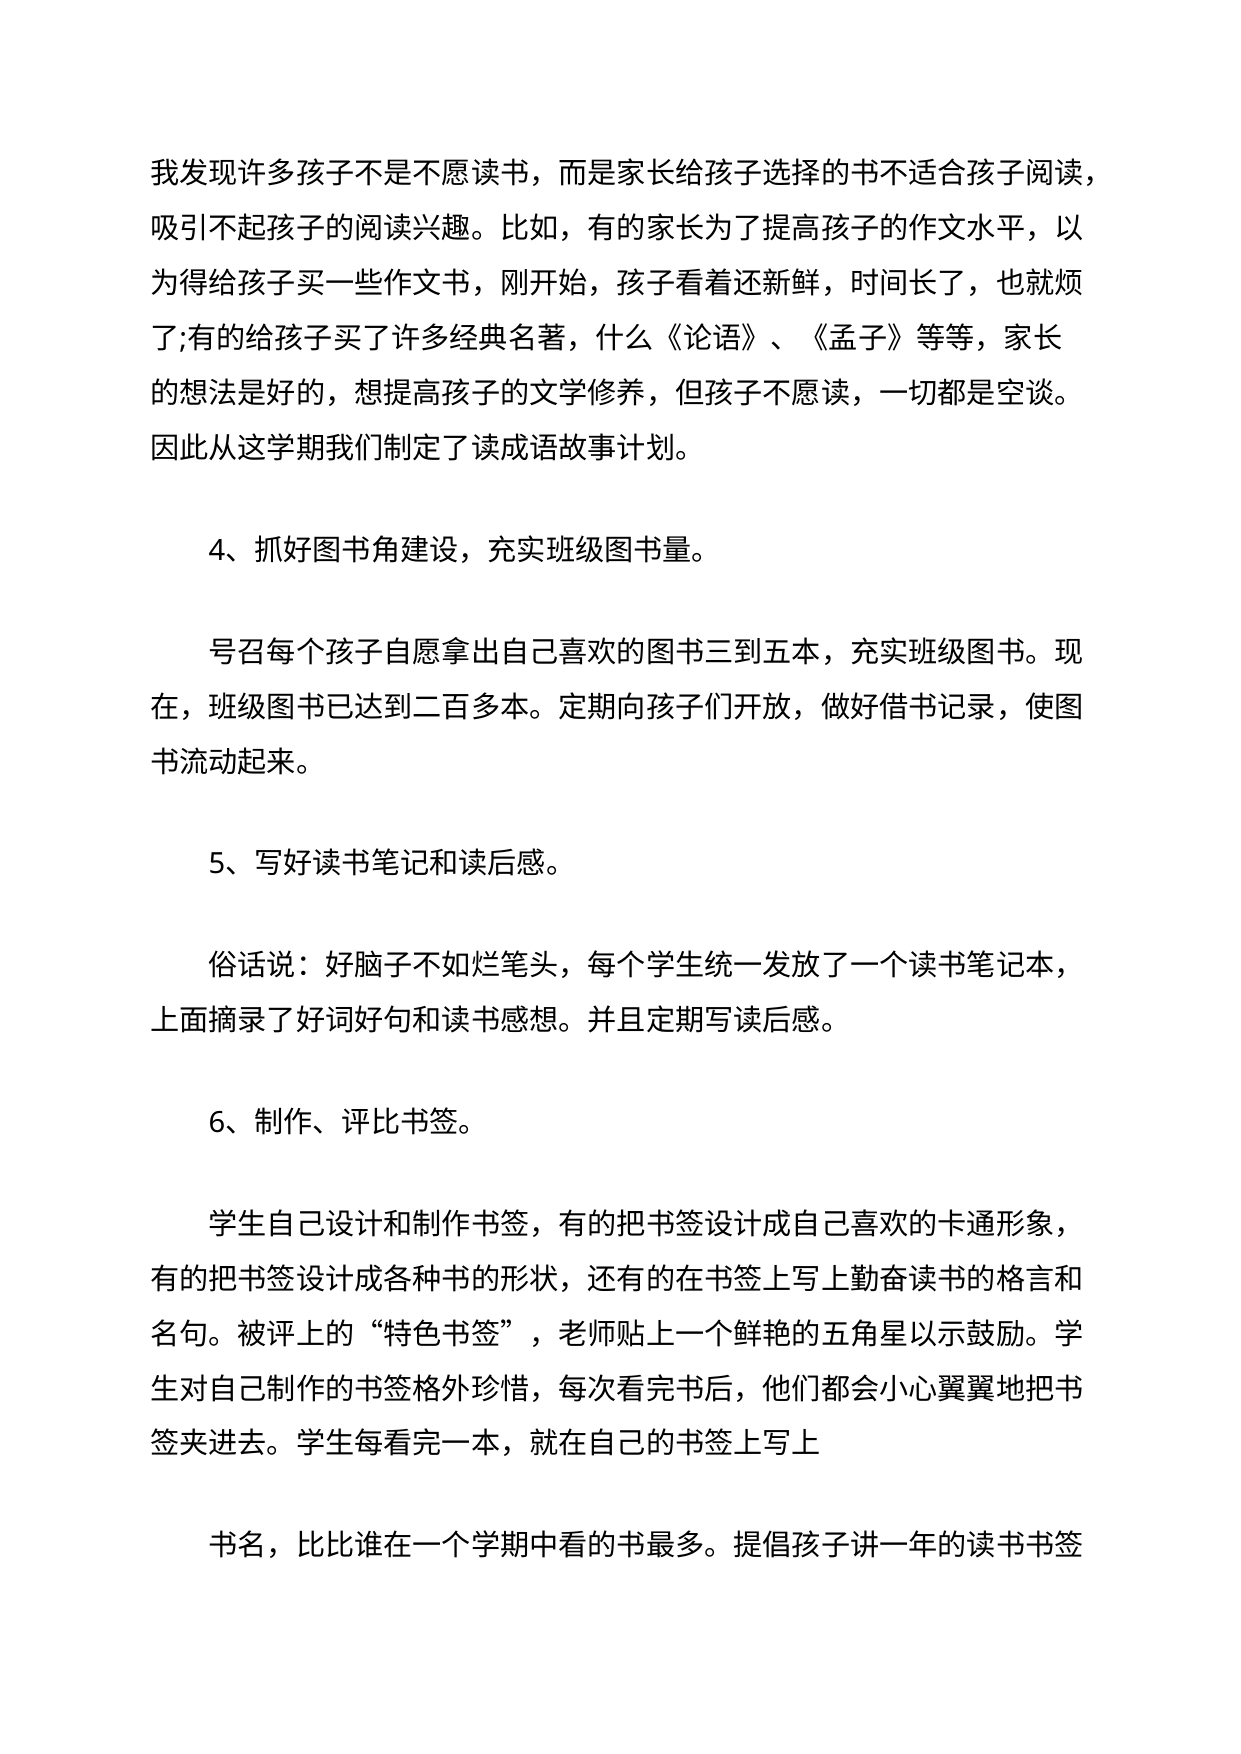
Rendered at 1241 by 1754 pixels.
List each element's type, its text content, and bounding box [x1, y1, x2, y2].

text 学生自己设计和制作书签，有的把书签设计成自己喜欢的卡通形象，有的把书签设计成各种书的形状，还有的在书签上写上勤奋读书的格言和名句。被评上的“特色书签”，老师贴上一个鲜艳的五角星以示鼓励。学生对自己制作的书签格外珍惜，每次看完书后，他们都会小心翼翼地把书签夹进去。学生每看完一本，就在自己的书签上写上 [150, 1201, 1090, 1462]
text 号召每个孩子自愿拿出自己喜欢的图书三到五本，充实班级图书。现在，班级图书已达到二百多本。定期向孩子们开放，做好借书记录，使图书流动起来。 [150, 628, 1090, 780]
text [150, 150, 1090, 467]
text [150, 1522, 1090, 1564]
text 4、抓好图书角建设，充实班级图书量。 [150, 526, 1090, 569]
text 6、制作、评比书签。 [150, 1098, 1090, 1141]
text 俗话说：好脑子不如烂笔头，每个学生统一发放了一个读书笔记本，上面摘录了好词好句和读书感想。并且定期写读后感。 [150, 942, 1090, 1039]
text 5、写好读书笔记和读后感。 [150, 840, 1090, 882]
